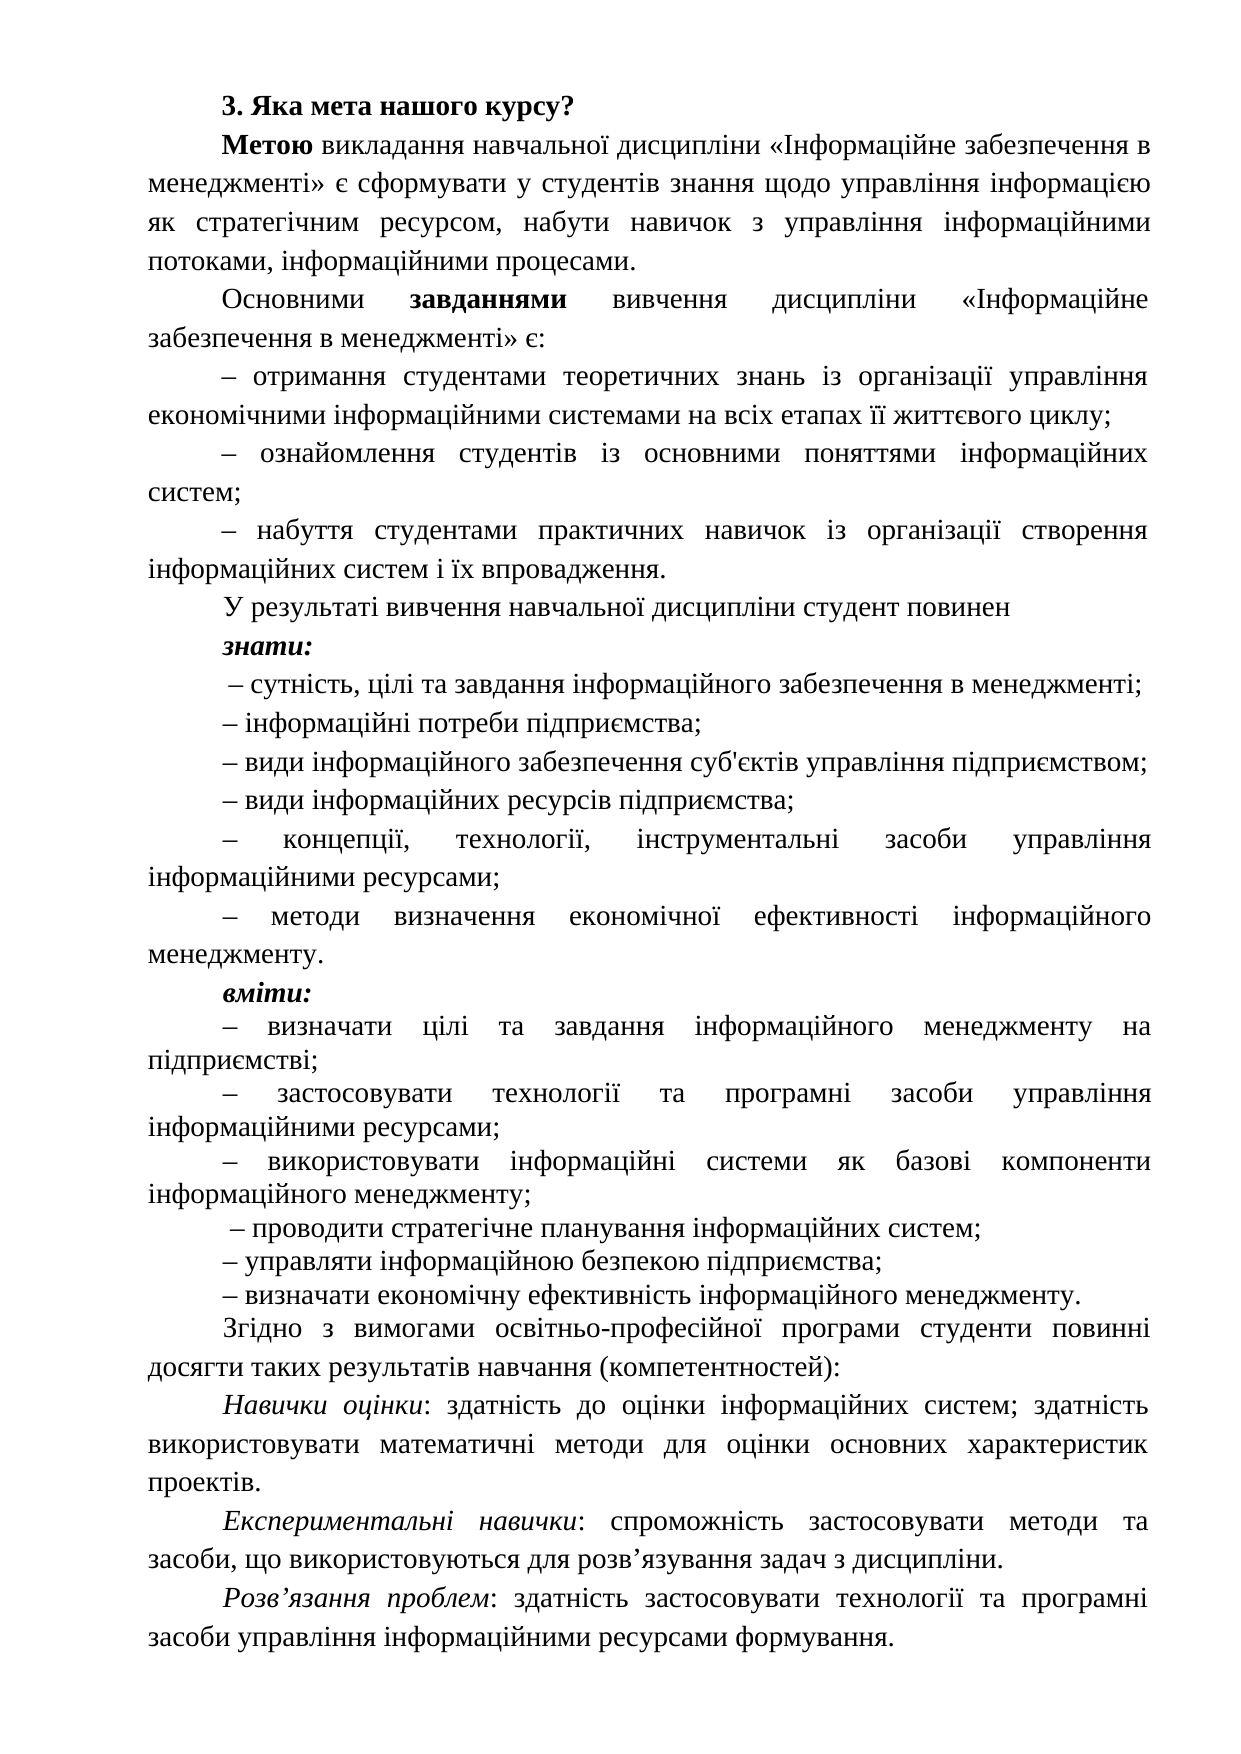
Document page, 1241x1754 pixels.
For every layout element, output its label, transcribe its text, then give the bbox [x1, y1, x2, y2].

text Згідно з вимогами освітньо-професійної програми студенти повинні досягти таких результатів навчання (компетентностей): [148, 1310, 1152, 1382]
text 3. Яка мета нашого курсу? [148, 88, 1152, 122]
text – визначати цілі та завдання інформаційного менеджменту на підприємстві; [148, 1008, 1152, 1076]
text – набуття студентами практичних навичок із організації створення інформаційних систем і їх впровадження. [148, 512, 1149, 584]
text – методи визначення економічної ефективності інформаційного менеджменту. [148, 898, 1152, 970]
text Розв’язання проблем: здатність застосовувати технології та програмні засоби управління інформаційними ресурсами формування. [148, 1580, 1149, 1652]
text – ознайомлення студентів із основними поняттями інформаційних систем; [148, 435, 1149, 507]
text Експериментальні навички: спроможність застосовувати методи та засоби, що використовуються для розв’язування задач з дисципліни. [148, 1503, 1149, 1575]
text – сутність, цілі та завдання інформаційного забезпечення в менеджменті; [148, 667, 1152, 700]
text – види інформаційних ресурсів підприємства; [148, 782, 1152, 816]
text Основними завданнями вивчення дисципліни «Інформаційне забезпечення в менеджменті» є: [148, 281, 1149, 353]
text – проводити стратегічне планування інформаційних систем; [148, 1210, 1152, 1243]
text вміти: [148, 975, 1152, 1008]
text – визначати економічну ефективність інформаційного менеджменту. [148, 1277, 1152, 1310]
text Метою викладання навчальної дисципліни «Інформаційне забезпечення в менеджменті» є сформувати у студентів знання щодо управління інформацією як стратегічним ресурсом, набути навичок з управління інформаційними потоками, інформаційними процесами. [148, 127, 1152, 276]
text – використовувати інформаційні системи як базові компоненти інформаційного менеджменту; [148, 1143, 1152, 1210]
text знати: [148, 628, 1152, 662]
text – інформаційні потреби підприємства; [148, 705, 1152, 739]
text – види інформаційного забезпечення суб'єктів управління підприємством; [148, 744, 1152, 777]
text – концепції, технології, інструментальні засоби управління інформаційними ресурсами; [148, 821, 1152, 893]
text У результаті вивчення навчальної дисципліни студент повинен [223, 589, 1152, 623]
text – управляти інформаційною безпекою підприємства; [148, 1243, 1152, 1277]
text – застосовувати технології та програмні засоби управління інформаційними ресурсами; [148, 1076, 1152, 1143]
text Навички оцінки: здатність до оцінки інформаційних систем; здатність використовувати математичні методи для оцінки основних характеристик проектів. [148, 1387, 1149, 1498]
text – отримання студентами теоретичних знань із організації управління економічними інформаційними системами на всіх етапах її життєвого циклу; [148, 358, 1149, 430]
